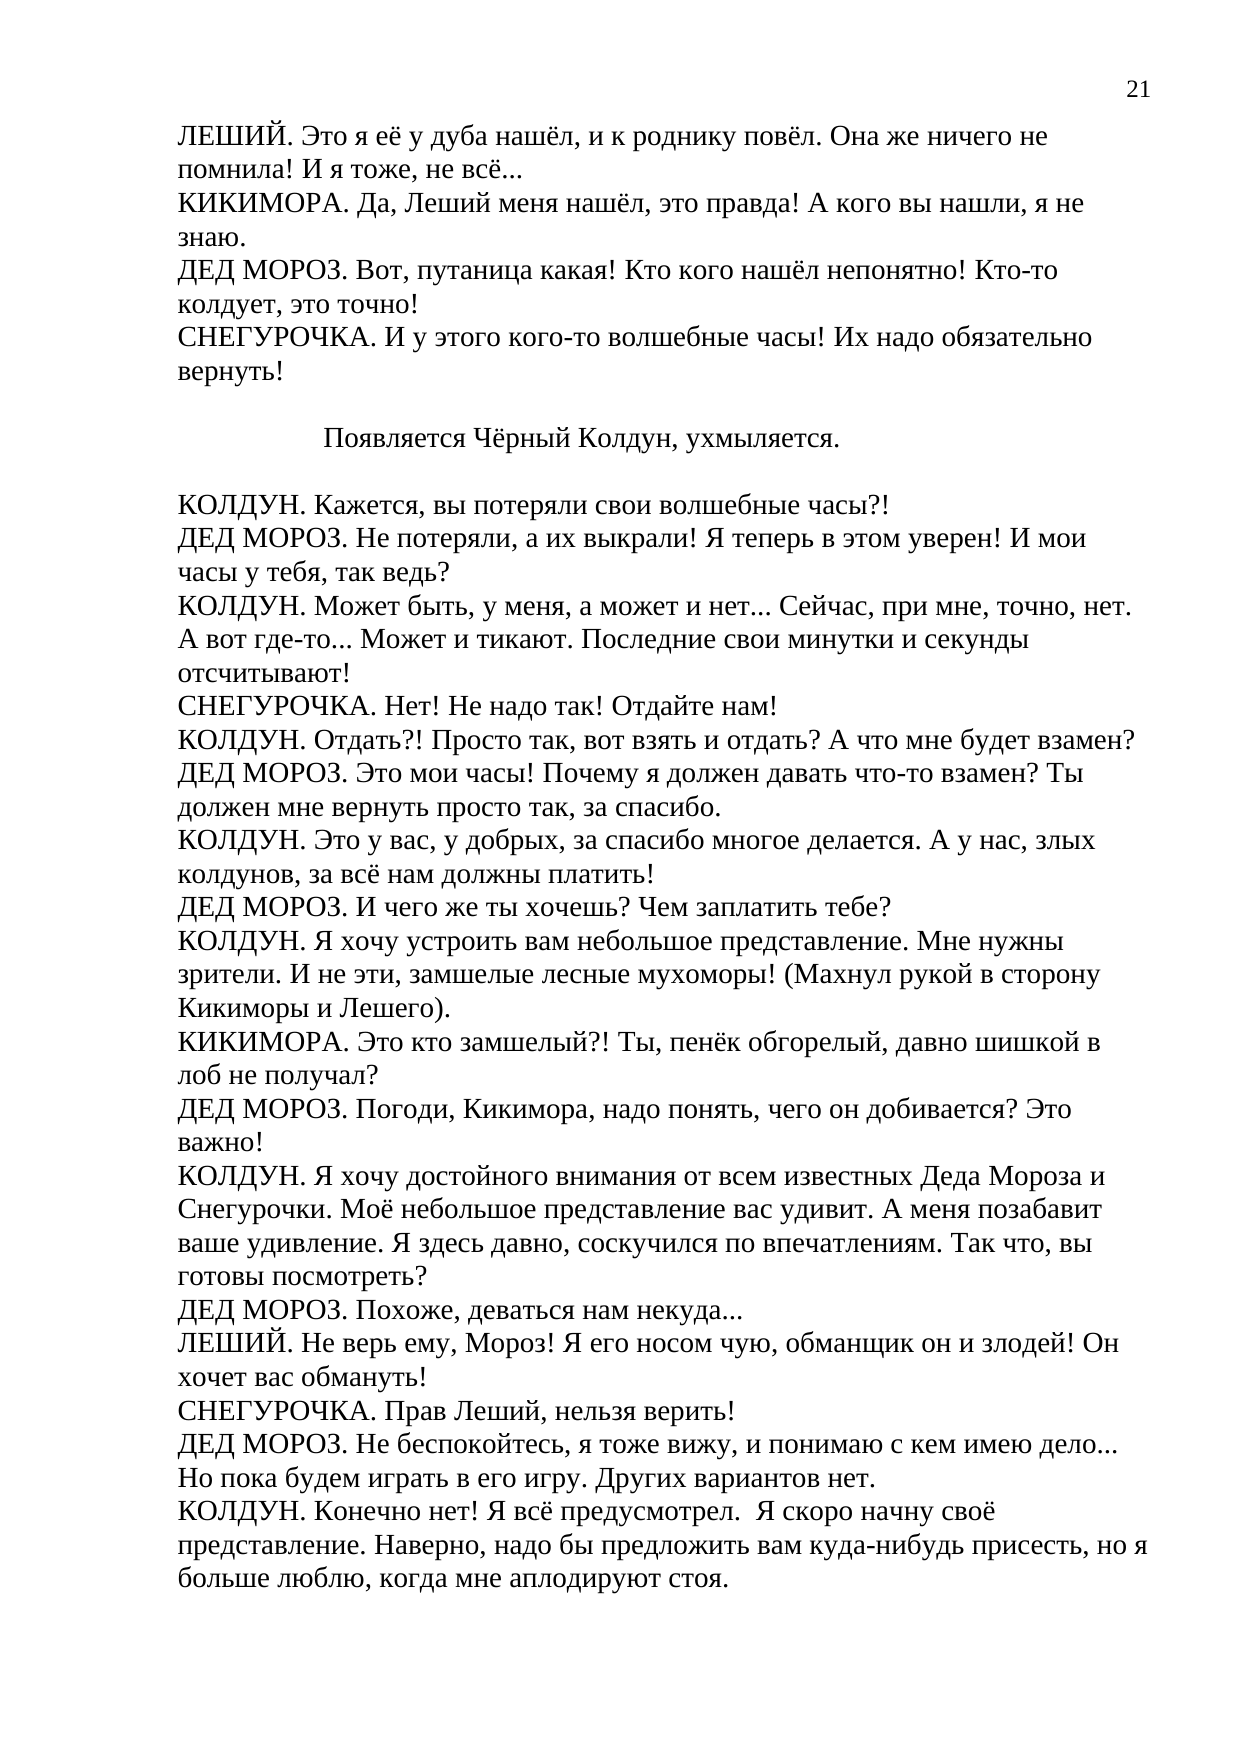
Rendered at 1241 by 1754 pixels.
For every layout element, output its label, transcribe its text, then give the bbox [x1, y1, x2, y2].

text КОЛДУН. Кажется, вы потеряли свои волшебные часы?! [177, 487, 1152, 521]
text КОЛДУН. Я хочу достойного внимания от всем известных Деда Мороза и Снегурочки. Моё небольшое представление вас удивит. А меня позабавит ваше удивление. Я здесь давно, соскучился по впечатлениям. Так что, вы готовы посмотреть? [177, 1158, 1152, 1292]
text Появляется Чёрный Колдун, ухмыляется. [177, 420, 1152, 453]
text ЛЕШИЙ. Это я её у дуба нашёл, и к роднику повёл. Она же ничего не помнила! И я тоже, не всё... [177, 118, 1152, 185]
text КИКИМОРА. Да, Леший меня нашёл, это правда! А кого вы нашли, я не знаю. [177, 185, 1152, 252]
text ДЕД МОРОЗ. Погоди, Кикимора, надо понять, чего он добивается? Это важно! [177, 1091, 1152, 1158]
text КОЛДУН. Может быть, у меня, а может и нет... Сейчас, при мне, точно, нет. А вот где-то... Может и тикают. Последние свои минутки и секунды отсчитывают! [177, 588, 1152, 688]
text СНЕГУРОЧКА. Прав Леший, нельзя верить! [177, 1393, 1152, 1426]
text ДЕД МОРОЗ. Не беспокойтесь, я тоже вижу, и понимаю с кем имею дело... Но пока будем играть в его игру. Других вариантов нет. [177, 1426, 1152, 1493]
text КОЛДУН. Отдать?! Просто так, вот взять и отдать? А что мне будет взамен? [177, 722, 1152, 755]
text СНЕГУРОЧКА. И у этого кого-то волшебные часы! Их надо обязательно вернуть! [177, 319, 1152, 386]
text КОЛДУН. Я хочу устроить вам небольшое представление. Мне нужны зрители. И не эти, замшелые лесные мухоморы! (Махнул рукой в сторону Кикиморы и Лешего). [177, 923, 1152, 1024]
text СНЕГУРОЧКА. Нет! Не надо так! Отдайте нам! [177, 688, 1152, 722]
text ЛЕШИЙ. Не верь ему, Мороз! Я его носом чую, обманщик он и злодей! Он хочет вас обмануть! [177, 1326, 1152, 1393]
text ДЕД МОРОЗ. Это мои часы! Почему я должен давать что-то взамен? Ты должен мне вернуть просто так, за спасибо. [177, 755, 1152, 822]
text КОЛДУН. Это у вас, у добрых, за спасибо многое делается. А у нас, злых колдунов, за всё нам должны платить! [177, 822, 1152, 889]
text КИКИМОРА. Это кто замшелый?! Ты, пенёк обгорелый, давно шишкой в лоб не получал? [177, 1024, 1152, 1091]
text ДЕД МОРОЗ. Похоже, деваться нам некуда... [177, 1292, 1152, 1326]
text ДЕД МОРОЗ. И чего же ты хочешь? Чем заплатить тебе? [177, 889, 1152, 923]
text КОЛДУН. Конечно нет! Я всё предусмотрел. Я скоро начну своё представление. Наверно, надо бы предложить вам куда-нибудь присесть, но я больше люблю, когда мне аплодируют стоя. [177, 1493, 1152, 1594]
text ДЕД МОРОЗ. Вот, путаница какая! Кто кого нашёл непонятно! Кто-то колдует, это точно! [177, 252, 1152, 319]
text ДЕД МОРОЗ. Не потеряли, а их выкрали! Я теперь в этом уверен! И мои часы у тебя, так ведь? [177, 521, 1152, 588]
